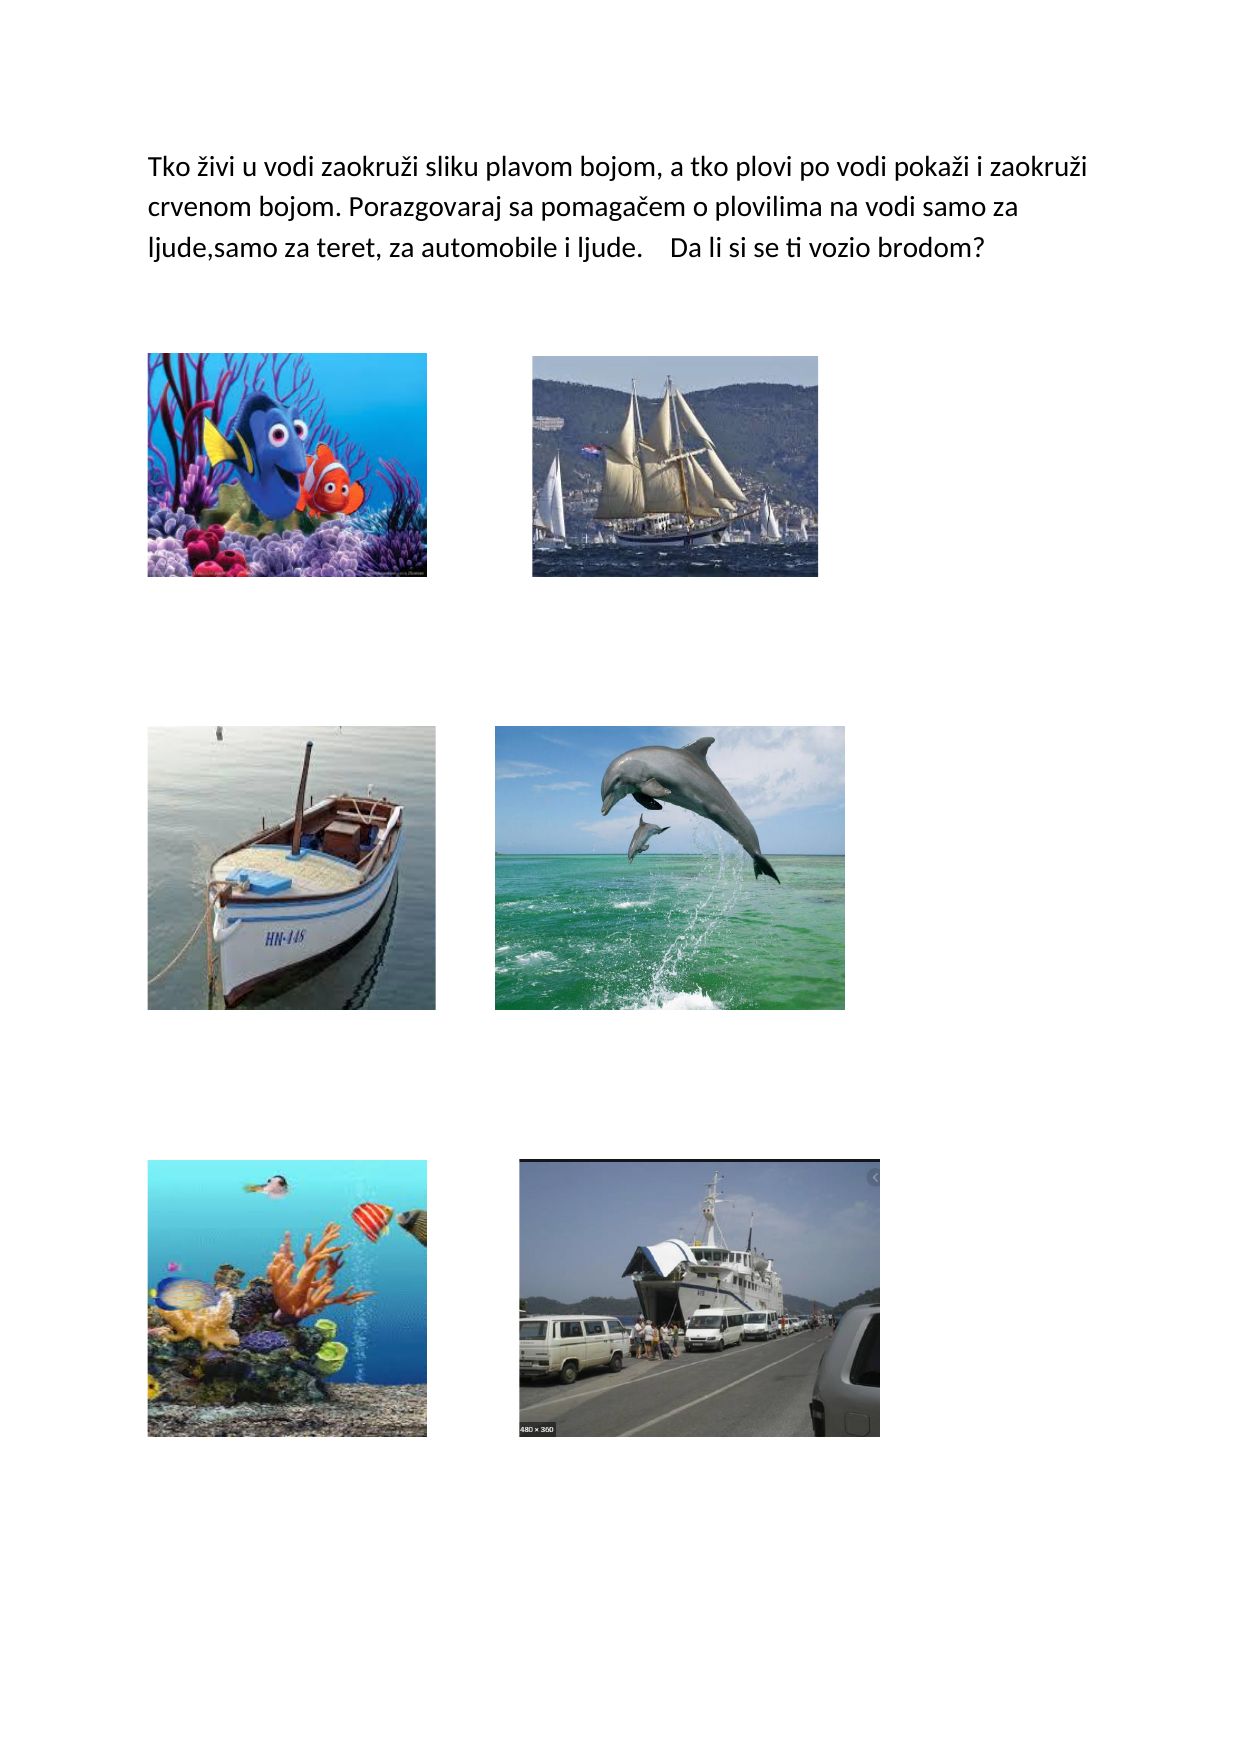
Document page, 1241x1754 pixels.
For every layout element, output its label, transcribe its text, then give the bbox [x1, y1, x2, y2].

text Tko živi u vodi zaokruži sliku plavom bojom, a tko plovi po vodi pokaži i zaokruži crvenom bojom. Porazgovaraj sa pomagačem o plovilima na vodi samo za ljude,samo za teret, za automobile i ljude. Da li si se ti vozio brodom? [148, 148, 1093, 265]
picture [532, 356, 819, 577]
picture [147, 726, 436, 1010]
picture [147, 353, 427, 577]
picture [147, 1160, 427, 1437]
picture [495, 726, 845, 1010]
picture [519, 1159, 880, 1437]
